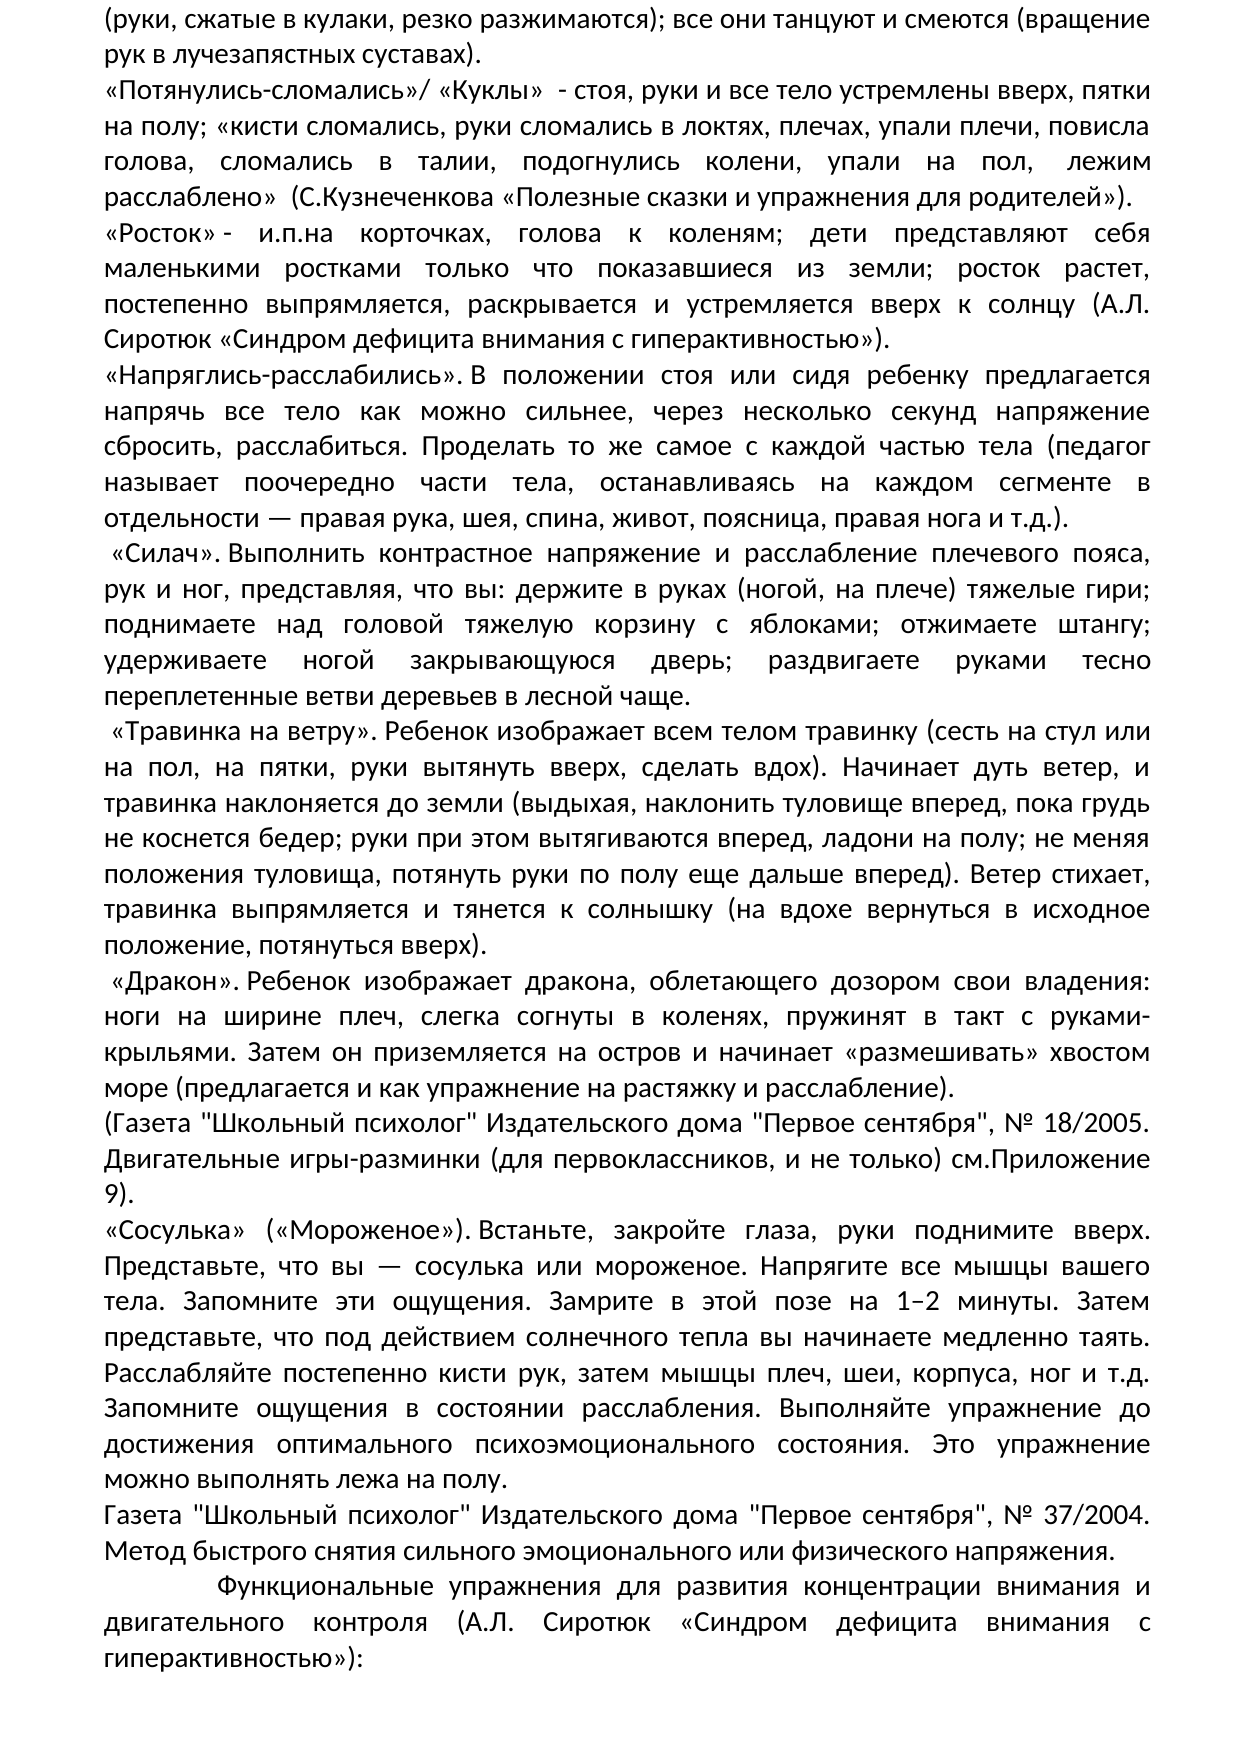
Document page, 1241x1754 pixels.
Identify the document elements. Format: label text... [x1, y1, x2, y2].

text «Потянулись-сломались»/ «Куклы» - стоя, руки и все тело устремлены вверх, пятки на полу; «кисти сломались, руки сломались в локтях, плечах, упали плечи, повисла голова, сломались в талии, подогнулись колени, упали на пол, лежим расслаблено» (С.Кузнеченкова «Полезные сказки и упражнения для родителей»). [103, 71, 1152, 214]
text (Газета "Школьный психолог" Издательского дома "Первое сентября", № 18/2005. Двигательные игры-разминки (для первоклассников, и не только) см.Приложение 9). [103, 1104, 1152, 1211]
text Газета "Школьный психолог" Издательского дома "Первое сентября", № 37/2004. Метод быстрого снятия сильного эмоционального или физического напряжения. [103, 1496, 1152, 1567]
text «Росток» - и.п.на корточках, голова к коленям; дети представляют себя маленькими ростками только что показавшиеся из земли; росток растет, постепенно выпрямляется, раскрывается и устремляется вверх к солнцу (А.Л. Сиротюк «Синдром дефицита внимания с гиперактивностью»). [103, 214, 1152, 356]
text «Дракон». Ребенок изображает дракона, облетающего дозором свои владения: ноги на ширине плеч, слегка согнуты в коленях, пружинят в такт с руками-крыльями. Затем он приземляется на остров и начинает «размешивать» хвостом море (предлагается и как упражнение на растяжку и расслабление). [103, 962, 1152, 1104]
text «Напряглись-расслабились». В положении стоя или сидя ребенку предлагается напрячь все тело как можно сильнее, через несколько секунд напряжение сбросить, расслабиться. Проделать то же самое с каждой частью тела (педагог называет поочередно части тела, останавливаясь на каждом сегменте в отдельности — правая рука, шея, спина, живот, поясница, правая нога и т.д.). [103, 356, 1152, 534]
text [103, 0, 1152, 71]
text «Травинка на ветру». Ребенок изображает всем телом травинку (сесть на стул или на пол, на пятки, руки вытянуть вверх, сделать вдох). Начинает дуть ветер, и травинка наклоняется до земли (выдыхая, наклонить туловище вперед, пока грудь не коснется бедер; руки при этом вытягиваются вперед, ладони на полу; не меняя положения туловища, потянуть руки по полу еще дальше вперед). Ветер стихает, травинка выпрямляется и тянется к солнышку (на вдохе вернуться в исходное положение, потянуться вверх). [103, 712, 1152, 962]
text «Силач». Выполнить контрастное напряжение и расслабление плечевого пояса, рук и ног, представляя, что вы: держите в руках (ногой, на плече) тяжелые гири; поднимаете над головой тяжелую корзину с яблоками; отжимаете штангу; удерживаете ногой закрывающуюся дверь; раздвигаете руками тесно переплетенные ветви деревьев в лесной чаще. [103, 534, 1152, 712]
text «Сосулька» («Мороженое»). Встаньте, закройте глаза, руки поднимите вверх. Представьте, что вы — сосулька или мороженое. Напрягите все мышцы вашего тела. Запомните эти ощущения. Замрите в этой позе на 1–2 минуты. Затем представьте, что под действием солнечного тепла вы начинаете медленно таять. Расслабляйте постепенно кисти рук, затем мышцы плеч, шеи, корпуса, ног и т.д. Запомните ощущения в состоянии расслабления. Выполняйте упражнение до достижения оптимального психоэмоционального состояния. Это упражнение можно выполнять лежа на полу. [103, 1211, 1152, 1496]
text Функциональные упражнения для развития концентрации внимания и двигательного контроля (А.Л. Сиротюк «Синдром дефицита внимания с гиперактивностью»): [103, 1567, 1152, 1674]
